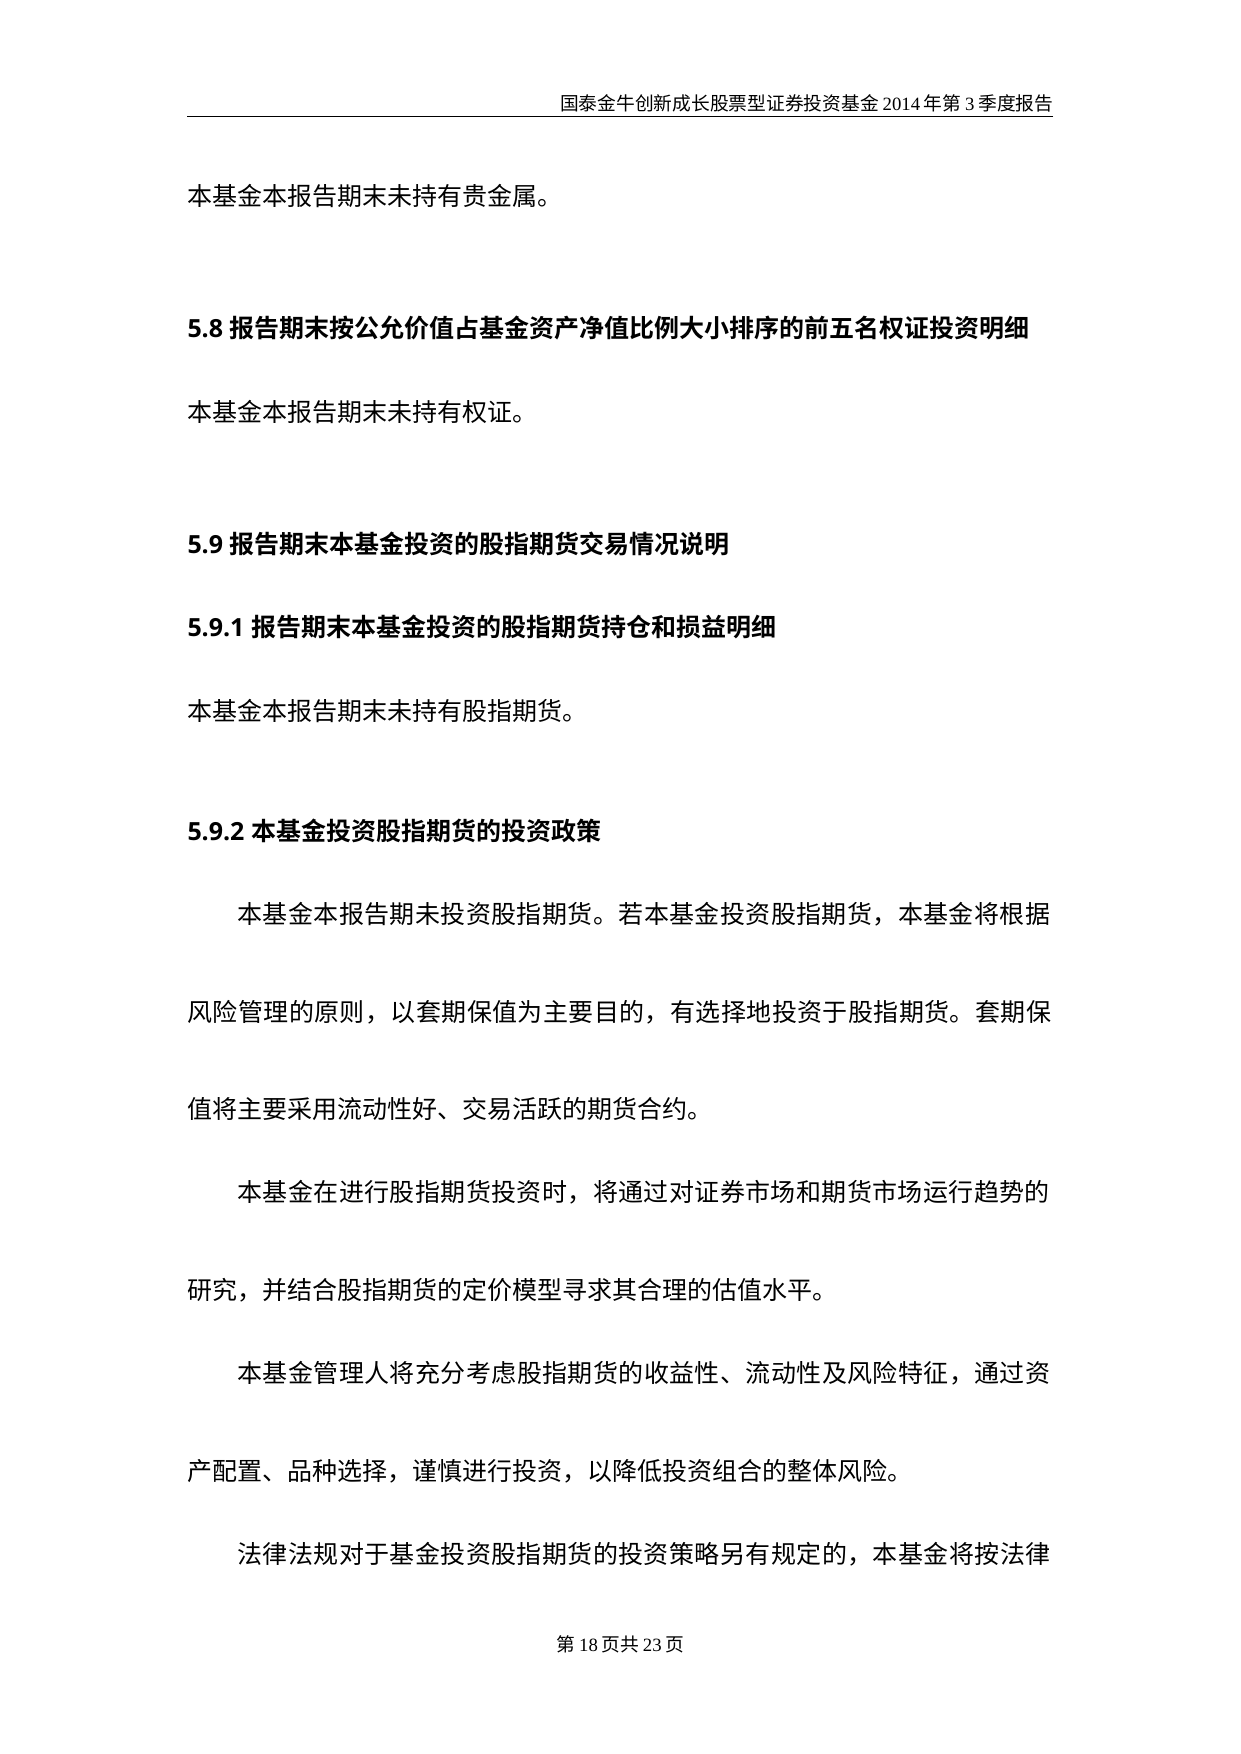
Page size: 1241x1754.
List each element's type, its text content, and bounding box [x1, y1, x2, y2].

text 本基金本报告期末未持有股指期货。 [187, 677, 1053, 742]
text 本基金本报告期末未持有贵金属。 [187, 162, 1053, 227]
text 5.8 报告期末按公允价值占基金资产净值比例大小排序的前五名权证投资明细 [187, 294, 1053, 359]
text 本基金管理人将充分考虑股指期货的收益性、流动性及风险特征，通过资产配置、品种选择，谨慎进行投资，以降低投资组合的整体风险。 [187, 1339, 1053, 1502]
text 5.9 报告期末本基金投资的股指期货交易情况说明 [187, 510, 1053, 575]
text 本基金本报告期未投资股指期货。若本基金投资股指期货，本基金将根据风险管理的原则，以套期保值为主要目的，有选择地投资于股指期货。套期保值将主要采用流动性好、交易活跃的期货合约。 [187, 880, 1053, 1140]
text 5.9.2 本基金投资股指期货的投资政策 [187, 797, 1053, 862]
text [187, 1520, 1053, 1585]
text 5.9.1 报告期末本基金投资的股指期货持仓和损益明细 [187, 593, 1053, 658]
text 本基金本报告期末未持有权证。 [187, 378, 1053, 443]
text 本基金在进行股指期货投资时，将通过对证券市场和期货市场运行趋势的研究，并结合股指期货的定价模型寻求其合理的估值水平。 [187, 1158, 1053, 1321]
